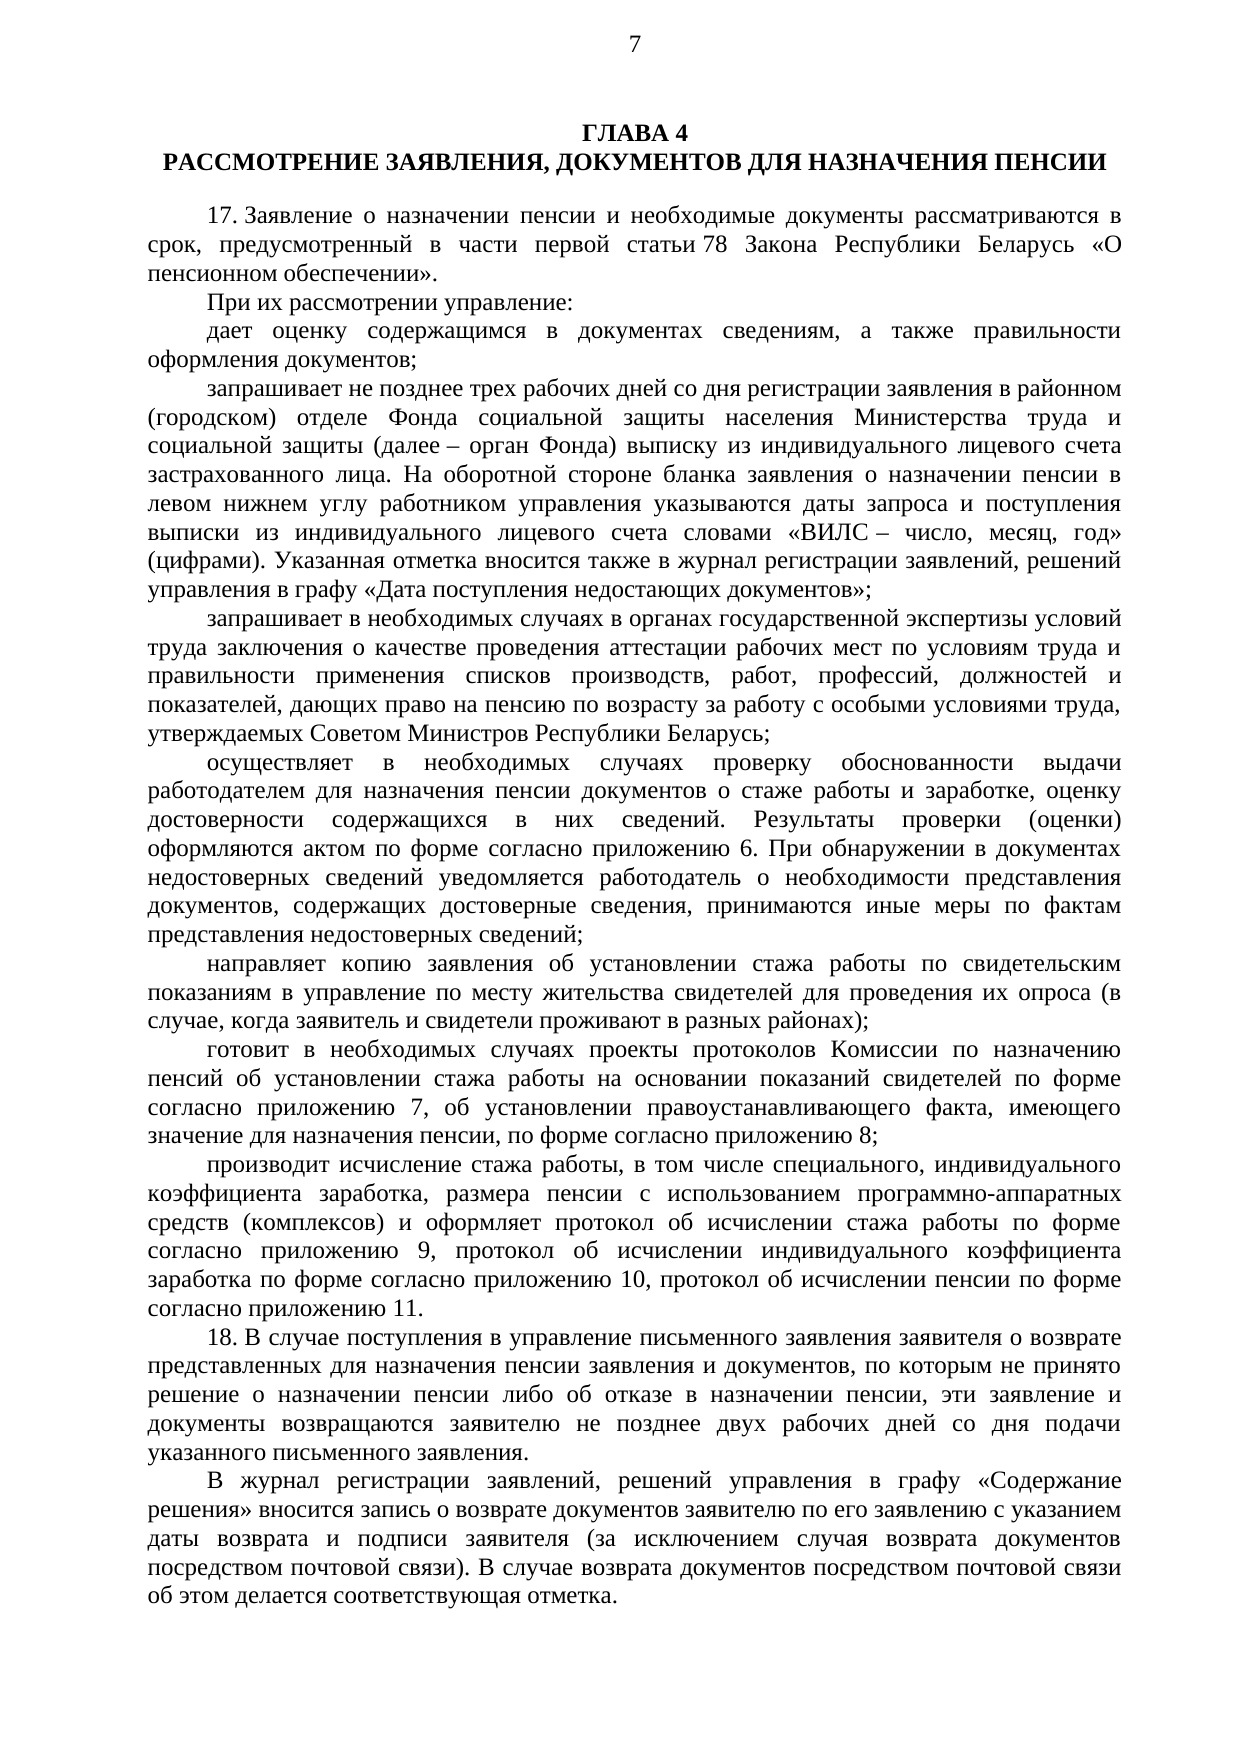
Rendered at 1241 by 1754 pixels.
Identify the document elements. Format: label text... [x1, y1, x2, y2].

text В журнал регистрации заявлений, решений управления в графу «Содержание решения» вносится запись о возврате документов заявителю по его заявлению с указанием даты возврата и подписи заявителя (за исключением случая возврата документов посредством почтовой связи). В случае возврата документов посредством почтовой связи об этом делается соответствующая отметка. [147, 1466, 1122, 1609]
text 18. В случае поступления в управление письменного заявления заявителя о возврате представленных для назначения пенсии заявления и документов, по которым не принято решение о назначении пенсии либо об отказе в назначении пенсии, эти заявление и документы возвращаются заявителю не позднее двух рабочих дней со дня подачи указанного письменного заявления. [147, 1322, 1122, 1466]
text запрашивает не позднее трех рабочих дней со дня регистрации заявления в районном (городском) отделе Фонда социальной защиты населения Министерства труда и социальной защиты (далее – орган Фонда) выписку из индивидуального лицевого счета застрахованного лица. На оборотной стороне бланка заявления о назначении пенсии в левом нижнем углу работником управления указываются даты запроса и поступления выписки из индивидуального лицевого счета словами «ВИЛС – число, месяц, год» (цифрами). Указанная отметка вносится также в журнал регистрации заявлений, решений управления в графу «Дата поступления недостающих документов»; [147, 373, 1122, 603]
text При их рассмотрении управление: [147, 287, 1122, 316]
text ГЛАВА 4 РАССМОТРЕНИЕ ЗАЯВЛЕНИЯ, ДОКУМЕНТОВ ДЛЯ НАЗНАЧЕНИЯ ПЕНСИИ [147, 118, 1122, 176]
text готовит в необходимых случаях проекты протоколов Комиссии по назначению пенсий об установлении стажа работы на основании показаний свидетелей по форме согласно приложению 7, об установлении правоустанавливающего факта, имеющего значение для назначения пенсии, по форме согласно приложению 8; [147, 1034, 1122, 1149]
text направляет копию заявления об установлении стажа работы по свидетельским показаниям в управление по месту жительства свидетелей для проведения их опроса (в случае, когда заявитель и свидетели проживают в разных районах); [147, 948, 1122, 1034]
text дает оценку содержащимся в документах сведениям, а также правильности оформления документов; [147, 316, 1122, 373]
text производит исчисление стажа работы, в том числе специального, индивидуального коэффициента заработка, размера пенсии с использованием программно-аппаратных средств (комплексов) и оформляет протокол об исчислении стажа работы по форме согласно приложению 9, протокол об исчислении индивидуального коэффициента заработка по форме согласно приложению 10, протокол об исчислении пенсии по форме согласно приложению 11. [147, 1149, 1122, 1322]
text запрашивает в необходимых случаях в органах государственной экспертизы условий труда заключения о качестве проведения аттестации рабочих мест по условиям труда и правильности применения списков производств, работ, профессий, должностей и показателей, дающих право на пенсию по возрасту за работу с особыми условиями труда, утверждаемых Советом Министров Республики Беларусь; [147, 603, 1122, 747]
text осуществляет в необходимых случаях проверку обоснованности выдачи работодателем для назначения пенсии документов о стаже работы и заработке, оценку достоверности содержащихся в них сведений. Результаты проверки (оценки) оформляются актом по форме согласно приложению 6. При обнаружении в документах недостоверных сведений уведомляется работодатель о необходимости представления документов, содержащих достоверные сведения, принимаются иные меры по фактам представления недостоверных сведений; [147, 747, 1122, 948]
text 17. Заявление о назначении пенсии и необходимые документы рассматриваются в срок, предусмотренный в части первой статьи 78 Закона Республики Беларусь «О пенсионном обеспечении». [147, 201, 1122, 287]
